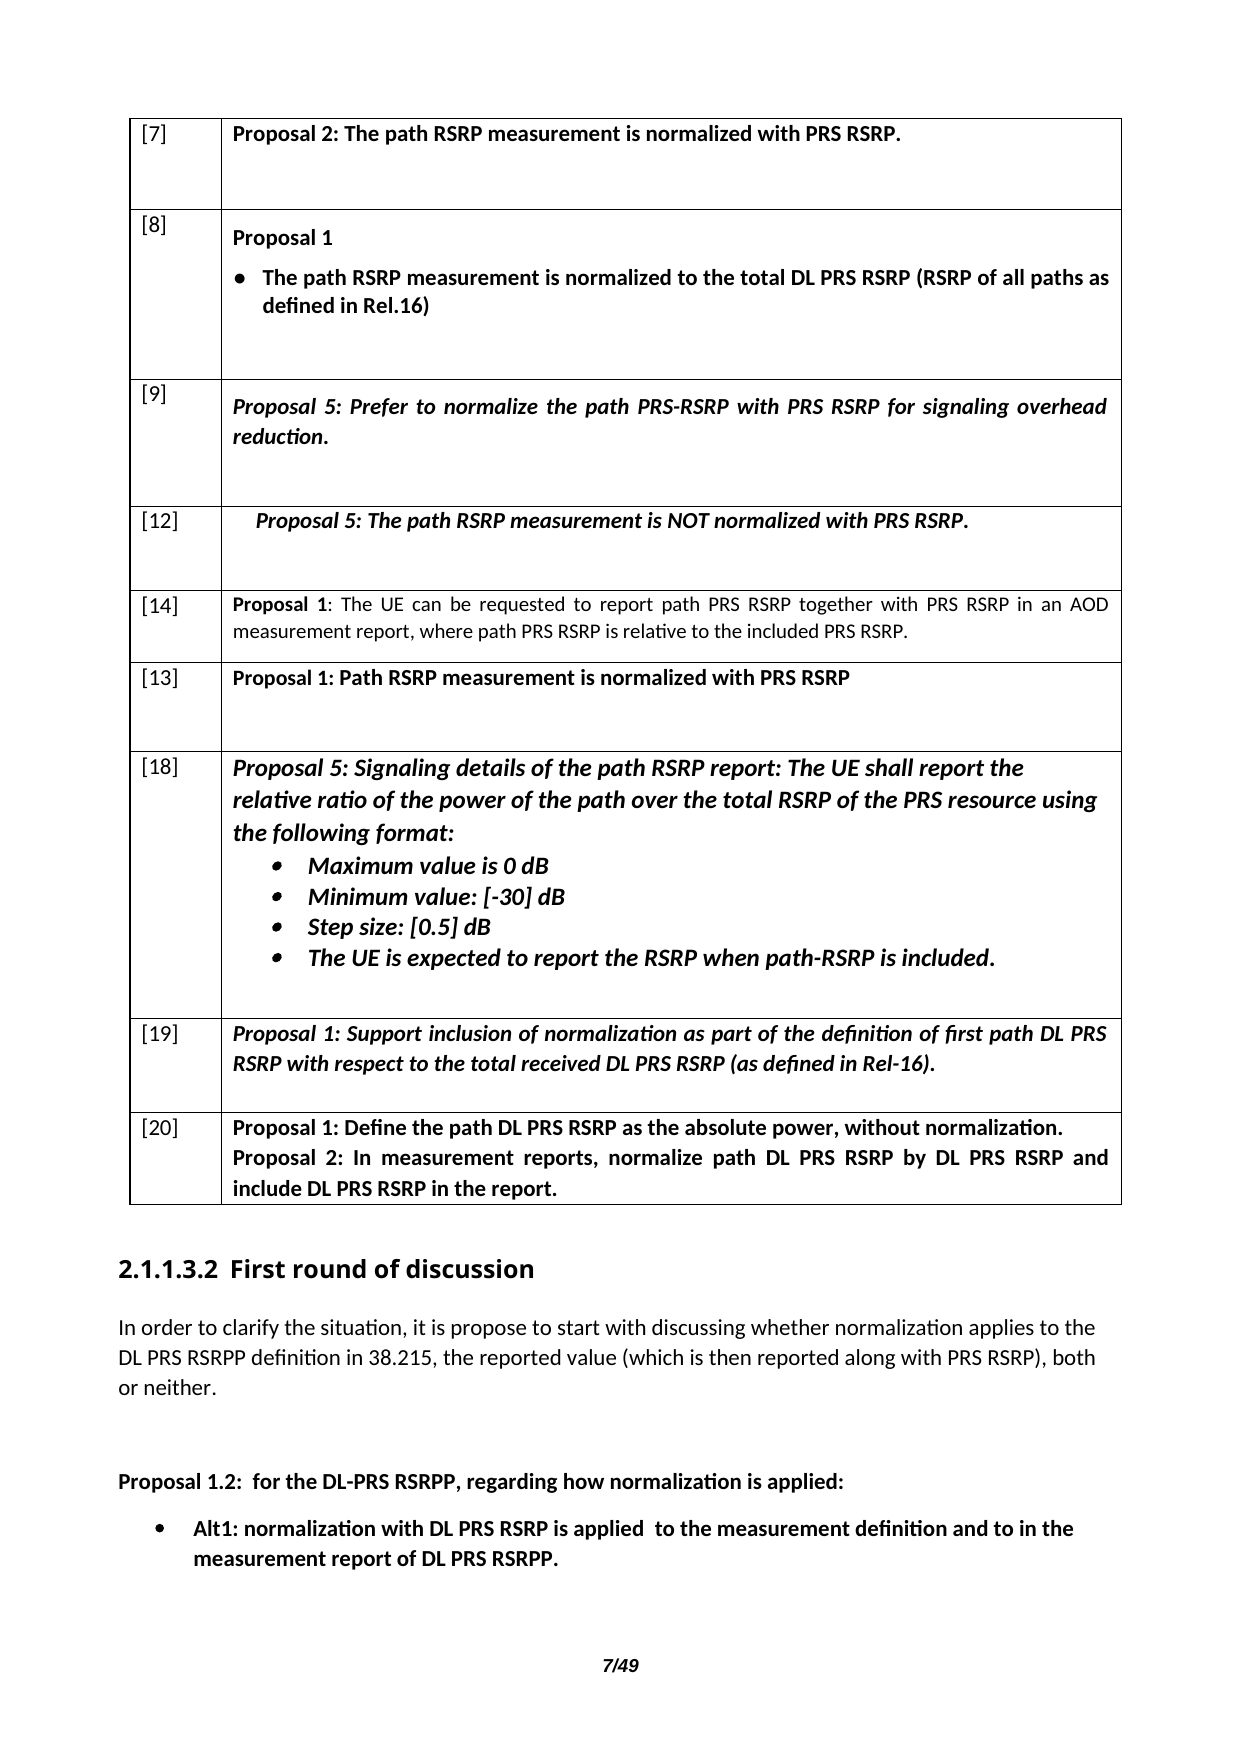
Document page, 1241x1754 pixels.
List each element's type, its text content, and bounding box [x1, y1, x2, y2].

table_cell [18] [131, 752, 221, 1018]
table_cell [13] [131, 663, 221, 751]
table_cell Proposal 5: The path RSRP measurement is NOT normalized with PRS RSRP. [222, 507, 1121, 590]
list Alt1: normalization with DL PRS RSRP is applied to the measurement definition and to in the measurement report of DL PRS RSRPP. [156, 1514, 1122, 1572]
table_cell [7] [131, 119, 221, 209]
table_cell [19] [131, 1019, 221, 1112]
table_cell Proposal 5: Signaling details of the path RSRP report: The UE shall report the relative ratio of the power of the path over the total RSRP of the PRS resource using the following format: Maximum value is 0 dB Minimum value: [-30] dB Step size: [0.5] dB The UE is expected to report the RSRP when path-RSRP is included. [222, 752, 1121, 1018]
text Proposal 1.2: for the DL-PRS RSRPP, regarding how normalization is applied: [118, 1467, 1122, 1495]
table_cell [9] [131, 380, 221, 506]
table_cell [12] [131, 507, 221, 590]
table_cell Proposal 1: Define the path DL PRS RSRP as the absolute power, without normalization. Proposal 2: In measurement reports, normalize path DL PRS RSRP by DL PRS RSRP and include DL PRS RSRP in the report. [222, 1113, 1121, 1204]
subtitle First round of discussion [118, 1252, 1122, 1286]
table_cell Proposal 5: Prefer to normalize the path PRS-RSRP with PRS RSRP for signaling overhead reduction. [222, 380, 1121, 506]
table_cell Proposal 1 The path RSRP measurement is normalized to the total DL PRS RSRP (RSRP of all paths as defined in Rel.16) [222, 210, 1121, 378]
text In order to clarify the situation, it is propose to start with discussing whether normalization applies to the DL PRS RSRPP definition in 38.215, the reported value (which is then reported along with PRS RSRP), both or neither. [118, 1313, 1122, 1401]
table_cell Proposal 1: Support inclusion of normalization as part of the definition of first path DL PRS RSRP with respect to the total received DL PRS RSRP (as defined in Rel-16). [222, 1019, 1121, 1112]
table_cell Proposal 1: Path RSRP measurement is normalized with PRS RSRP [222, 663, 1121, 751]
table_cell [20] [131, 1113, 221, 1204]
table_cell [14] [131, 591, 221, 662]
table_cell Proposal 1: The UE can be requested to report path PRS RSRP together with PRS RSRP in an AOD measurement report, where path PRS RSRP is relative to the included PRS RSRP. [222, 591, 1121, 662]
table_cell [8] [131, 210, 221, 378]
table_cell Proposal 2: The path RSRP measurement is normalized with PRS RSRP. [222, 119, 1121, 209]
